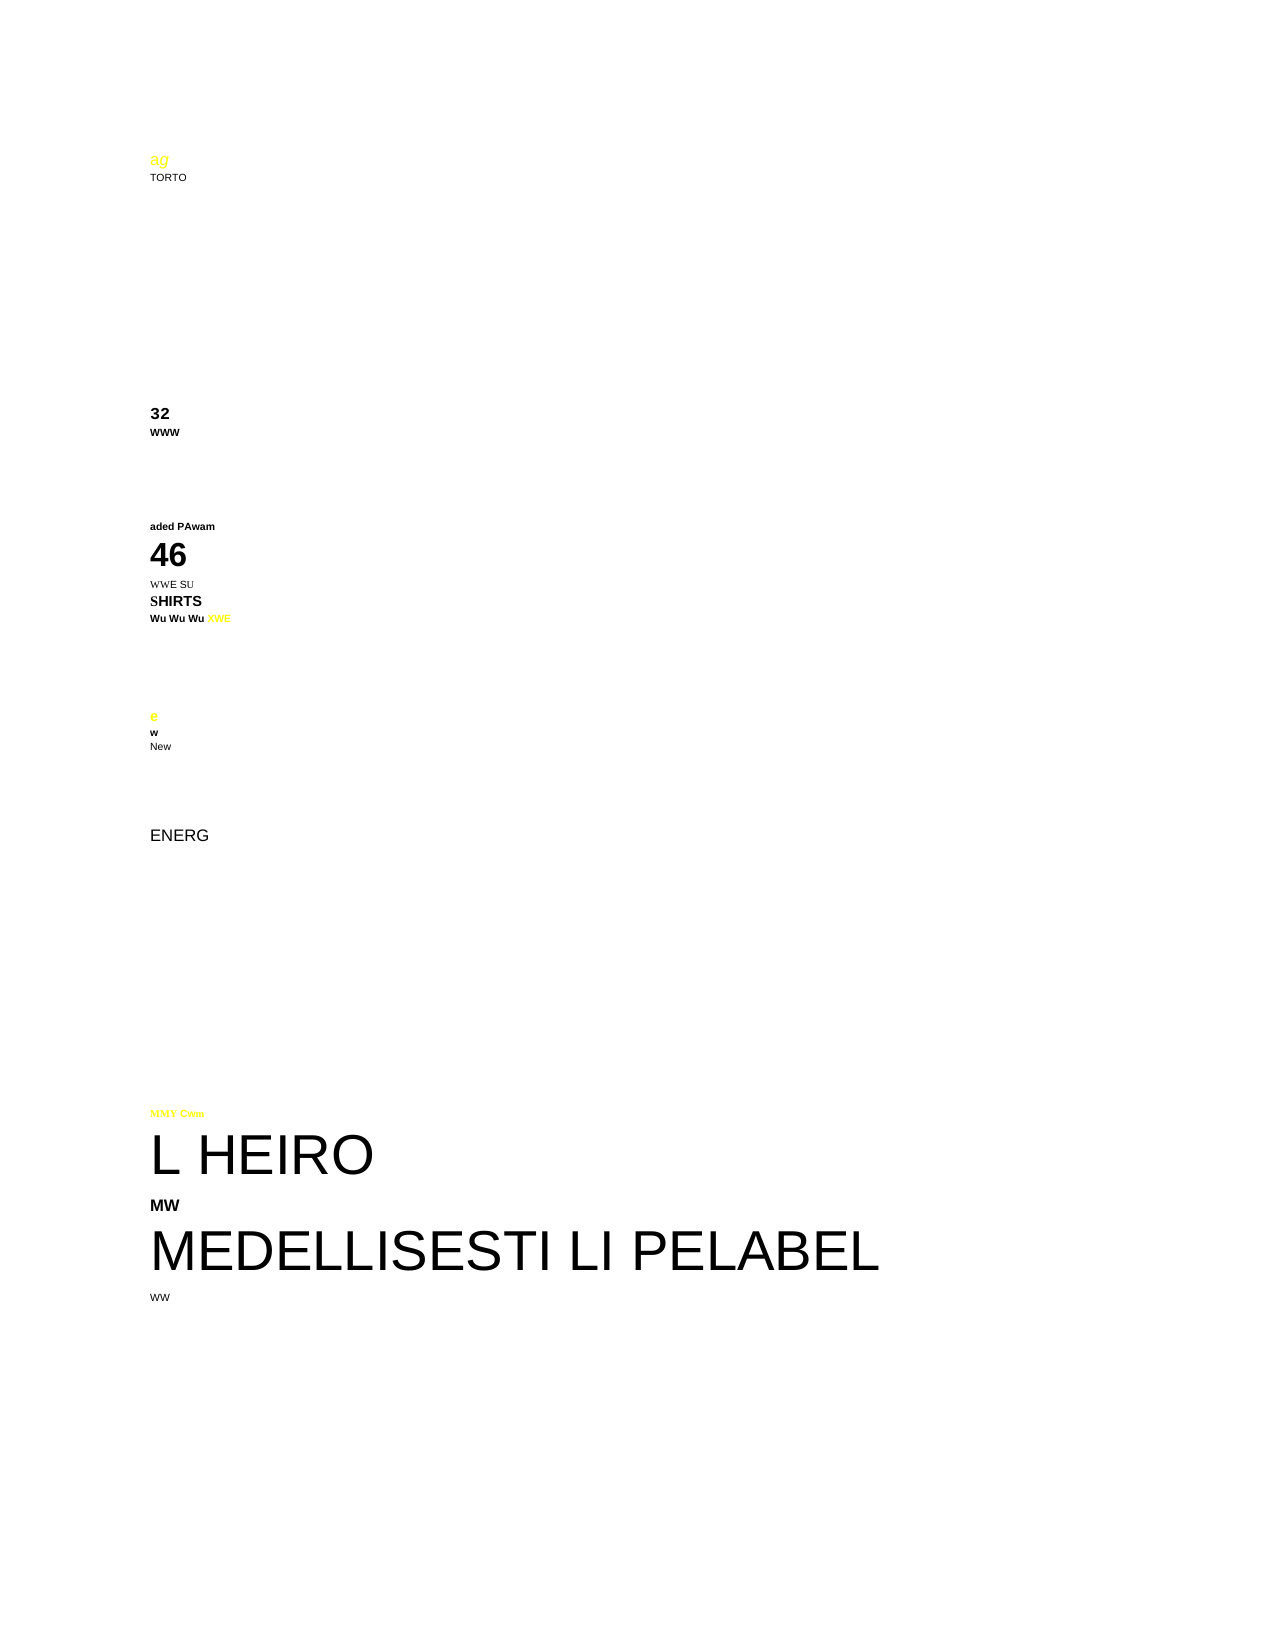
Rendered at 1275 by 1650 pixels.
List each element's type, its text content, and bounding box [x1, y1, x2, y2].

text 46 [150, 535, 1125, 573]
text MEDELLISESTI LI PELABEL [150, 1218, 1125, 1282]
text SHIRTS [150, 593, 1125, 610]
text L HEIRO [150, 1121, 1125, 1186]
text MW [150, 1196, 1125, 1215]
text ENERG [150, 826, 1125, 845]
text e [150, 707, 1125, 724]
text 32 [150, 405, 1125, 424]
text ag [150, 150, 1125, 169]
